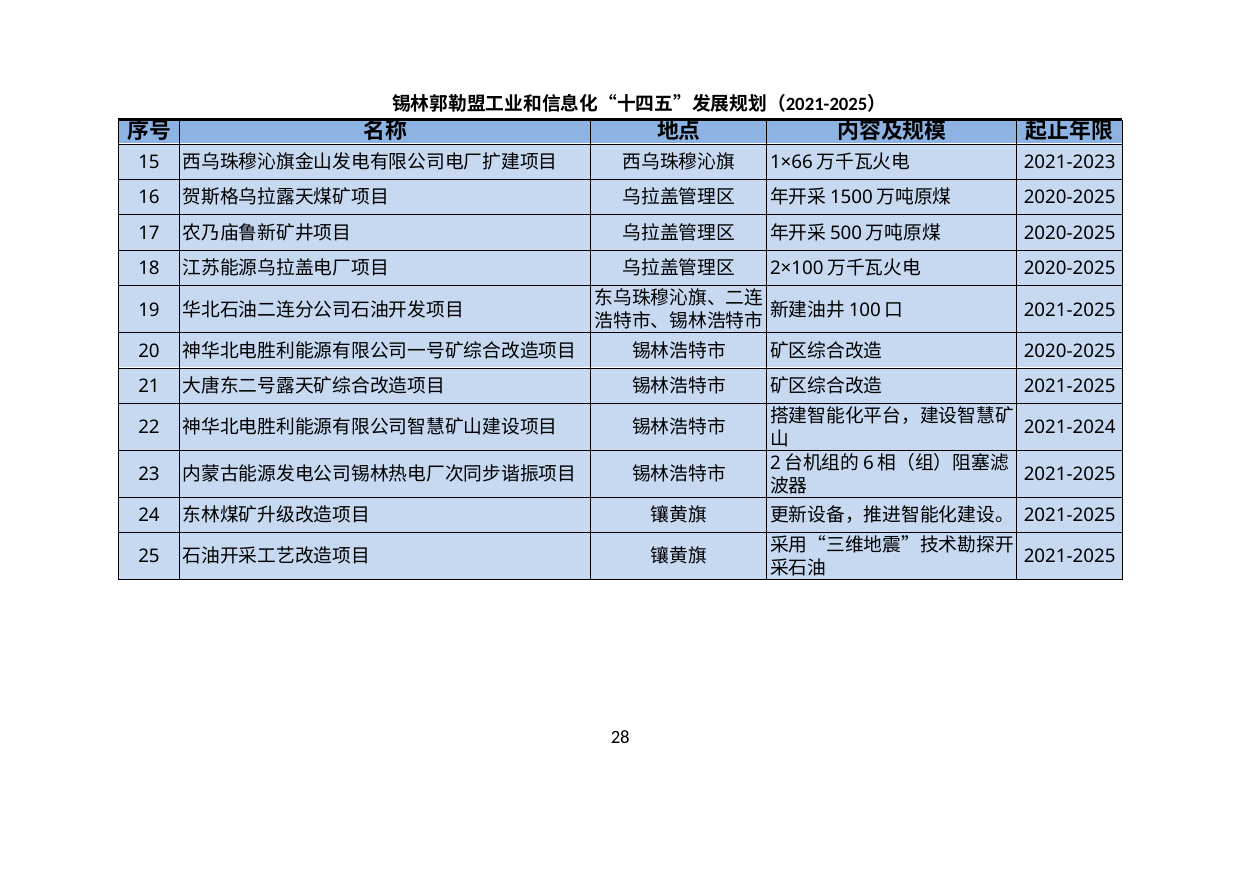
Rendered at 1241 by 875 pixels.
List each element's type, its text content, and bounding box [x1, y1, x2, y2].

table_cell 22 [119, 404, 179, 450]
table_cell 20 [119, 333, 179, 367]
table_cell 19 [119, 286, 179, 332]
table_cell 贺斯格乌拉露天煤矿项目 [180, 180, 590, 214]
table_cell 年开采1500万吨原煤 [767, 180, 1016, 214]
table_cell 年开采500万吨原煤 [767, 215, 1016, 250]
table_cell 神华北电胜利能源有限公司智慧矿山建设项目 [180, 404, 590, 450]
table_cell 大唐东二号露天矿综合改造项目 [180, 369, 590, 403]
table_cell 乌拉盖管理区 [591, 215, 766, 250]
table_cell 1×66万千瓦火电 [767, 145, 1016, 179]
table_cell 东林煤矿升级改造项目 [180, 498, 590, 532]
table_cell 21 [119, 369, 179, 403]
table_cell 西乌珠穆沁旗金山发电有限公司电厂扩建项目 [180, 145, 590, 179]
table_cell 新建油井100口 [767, 286, 1016, 332]
table_cell 2021-2025 [1017, 286, 1122, 332]
table_cell 2021-2025 [1017, 498, 1122, 532]
table_cell 23 [119, 451, 179, 497]
table_cell 锡林浩特市 [591, 369, 766, 403]
table_cell 2021-2025 [1017, 369, 1122, 403]
table_cell 矿区综合改造 [767, 333, 1016, 367]
table_cell 江苏能源乌拉盖电厂项目 [180, 251, 590, 285]
table_cell 采用“三维地震”技术勘探开采石油 [767, 533, 1016, 579]
table_cell 镶黄旗 [591, 498, 766, 532]
table_cell 锡林浩特市 [591, 404, 766, 450]
table_cell 2021-2025 [1017, 451, 1122, 497]
table_cell 16 [119, 180, 179, 214]
table_cell 2020-2025 [1017, 333, 1122, 367]
table_header 地点 [591, 121, 766, 143]
table_cell 矿区综合改造 [767, 369, 1016, 403]
table_cell 2021-2025 [1017, 533, 1122, 579]
table_cell 华北石油二连分公司石油开发项目 [180, 286, 590, 332]
table_cell 2021-2023 [1017, 145, 1122, 179]
table_cell 乌拉盖管理区 [591, 251, 766, 285]
table_cell 东乌珠穆沁旗、二连浩特市、锡林浩特市 [591, 286, 766, 332]
table_cell 镶黄旗 [591, 533, 766, 579]
table_cell 神华北电胜利能源有限公司一号矿综合改造项目 [180, 333, 590, 367]
table_header 起止年限 [1017, 121, 1122, 143]
table_cell 24 [119, 498, 179, 532]
table_cell 15 [119, 145, 179, 179]
table_cell 内蒙古能源发电公司锡林热电厂次同步谐振项目 [180, 451, 590, 497]
table_cell 2020-2025 [1017, 180, 1122, 214]
table_cell 锡林浩特市 [591, 333, 766, 367]
table_cell 农乃庙鲁新矿井项目 [180, 215, 590, 250]
table_cell 2020-2025 [1017, 215, 1122, 250]
table_cell 2×100万千瓦火电 [767, 251, 1016, 285]
table_cell 2021-2024 [1017, 404, 1122, 450]
table_cell 25 [119, 533, 179, 579]
table_cell 2台机组的6相（组）阻塞滤波器 [767, 451, 1016, 497]
table_header 序号 [119, 121, 179, 143]
table_header 内容及规模 [767, 121, 1016, 143]
table_cell 17 [119, 215, 179, 250]
table_header 名称 [180, 121, 590, 143]
table_cell 18 [119, 251, 179, 285]
table_cell 西乌珠穆沁旗 [591, 145, 766, 179]
table_cell 搭建智能化平台，建设智慧矿山 [767, 404, 1016, 450]
table_cell 乌拉盖管理区 [591, 180, 766, 214]
table_cell 更新设备，推进智能化建设。 [767, 498, 1016, 532]
table_cell 2020-2025 [1017, 251, 1122, 285]
table_cell 石油开采工艺改造项目 [180, 533, 590, 579]
table_cell 锡林浩特市 [591, 451, 766, 497]
